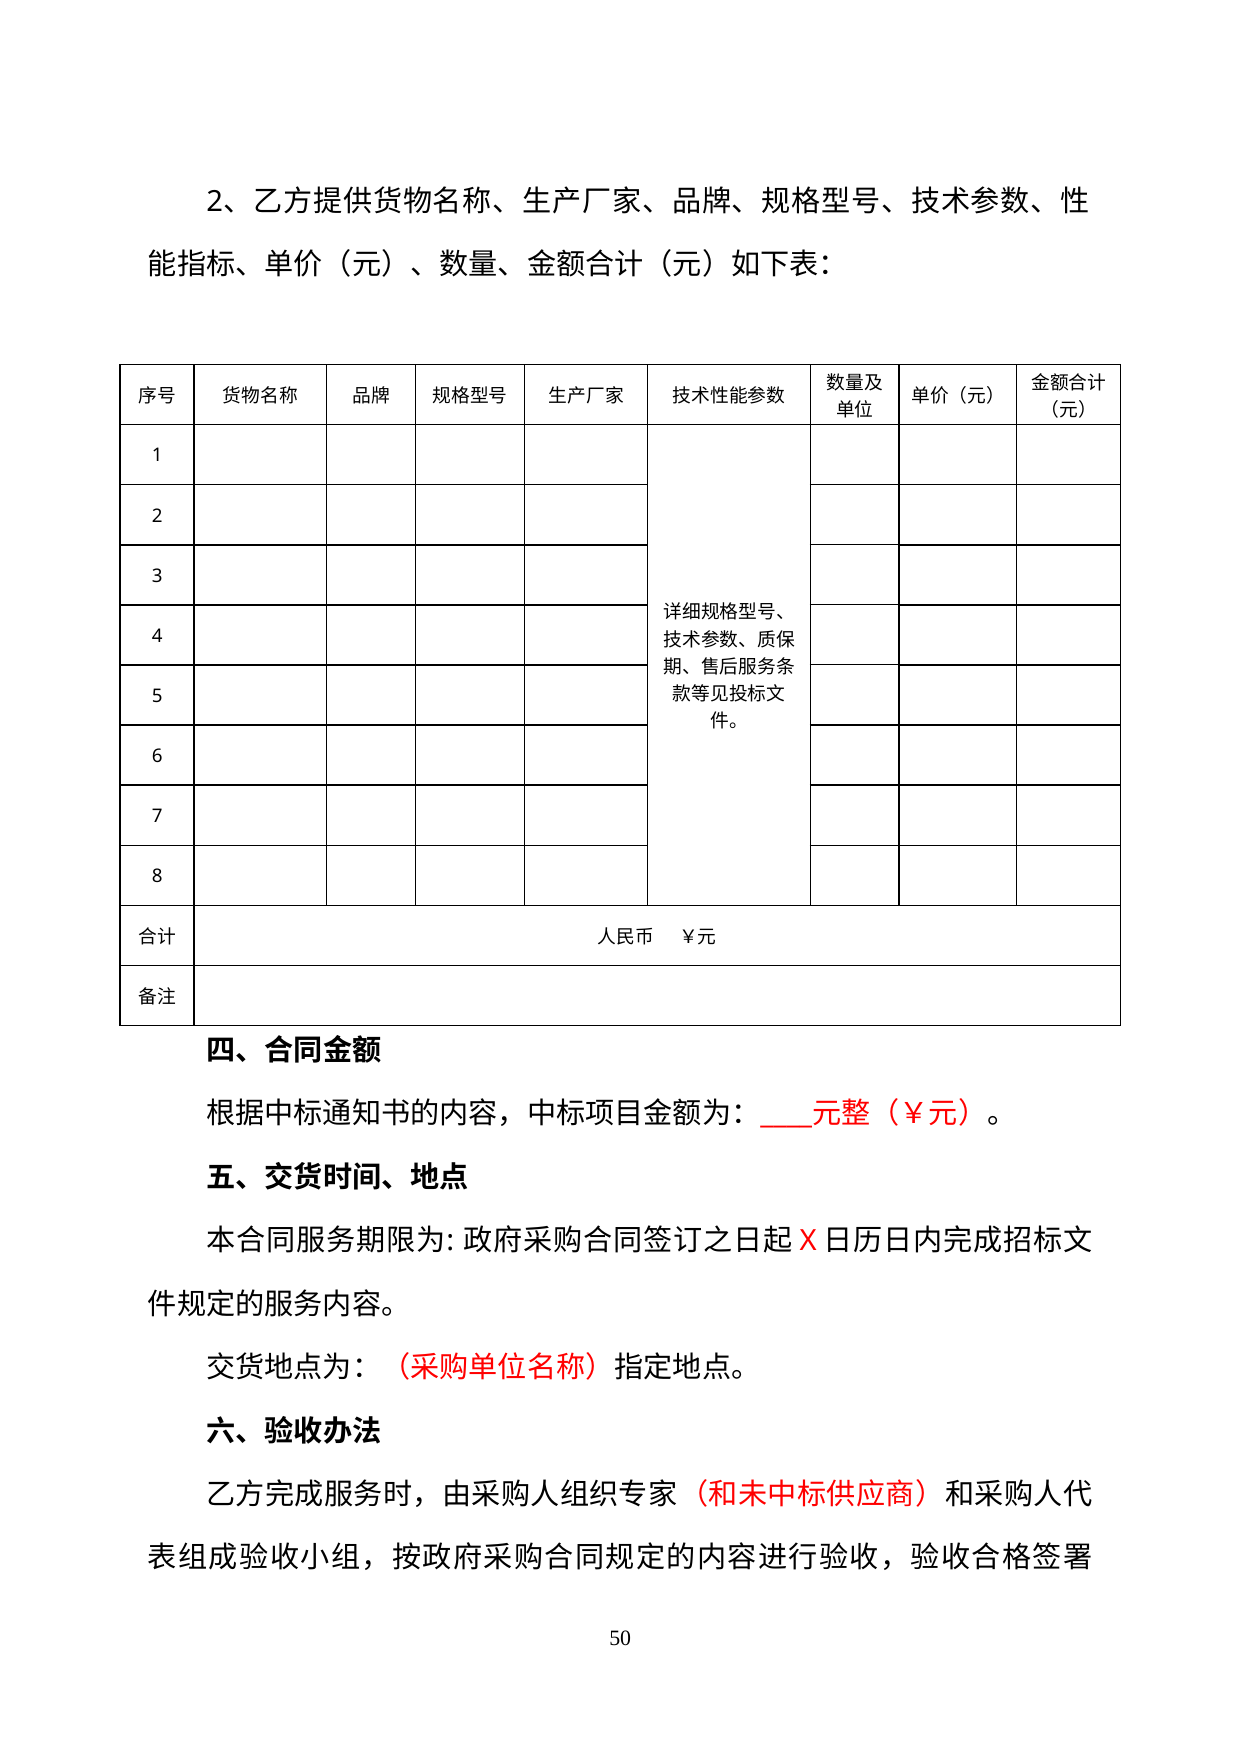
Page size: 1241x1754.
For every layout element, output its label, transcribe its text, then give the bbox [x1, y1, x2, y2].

table_cell [900, 666, 1016, 724]
table_cell [900, 846, 1016, 904]
table_cell [811, 545, 898, 604]
table_cell [416, 606, 524, 664]
table_cell [1017, 546, 1120, 604]
table_cell [195, 606, 326, 664]
table_cell [1017, 425, 1120, 484]
table_cell [900, 786, 1016, 844]
table_cell [416, 485, 524, 544]
table_cell 合计 [121, 906, 193, 965]
table_cell [195, 666, 326, 724]
table_cell 3 [121, 546, 193, 604]
table_cell [811, 485, 898, 544]
table_cell [525, 786, 647, 844]
table_cell [811, 665, 898, 724]
text 根据中标通知书的内容，中标项目金额为：____元整（￥元）。 [148, 1090, 1092, 1132]
text 本合同服务期限为: 政府采购合同签订之日起X日历日内完成招标文件规定的服务内容。 [148, 1217, 1092, 1323]
text 四、合同金额 [148, 1026, 1092, 1069]
table_cell 备注 [121, 966, 193, 1025]
table_cell [900, 606, 1016, 664]
table_cell [811, 425, 898, 484]
table_cell [525, 606, 647, 664]
table_cell [416, 666, 524, 724]
table_cell [1017, 786, 1120, 844]
table_header 货物名称 [195, 365, 326, 424]
table_cell [811, 605, 898, 664]
table_cell 人民币 ￥元 [195, 906, 1120, 965]
table_cell [416, 546, 524, 604]
table_cell [900, 546, 1016, 604]
text 交货地点为：（采购单位名称）指定地点。 [148, 1344, 1092, 1386]
table_cell [327, 485, 415, 544]
table_cell [1017, 606, 1120, 664]
table_cell [1017, 485, 1120, 544]
table_cell 2 [121, 485, 193, 544]
table_header 金额合计（元） [1017, 365, 1120, 424]
text 五、交货时间、地点 [148, 1153, 1092, 1196]
table_cell [811, 726, 898, 784]
table_cell [900, 726, 1016, 784]
table_header 技术性能参数 [648, 365, 810, 424]
table_cell [327, 546, 415, 604]
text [148, 1471, 1092, 1576]
table_cell [1017, 666, 1120, 724]
table_cell 7 [121, 786, 193, 844]
text 六、验收办法 [148, 1407, 1092, 1449]
table_header 数量及单位 [811, 365, 898, 424]
text 2、乙方提供货物名称、生产厂家、品牌、规格型号、技术参数、性能指标、单价（元）、数量、金额合计（元）如下表： [148, 177, 1092, 283]
table_cell [525, 425, 647, 484]
table_cell [416, 846, 524, 904]
table_cell [416, 425, 524, 484]
table_cell [525, 846, 647, 904]
table_cell [327, 425, 415, 484]
table_cell [327, 666, 415, 724]
table_cell [525, 546, 647, 604]
table_cell [416, 786, 524, 844]
table_header 规格型号 [416, 365, 524, 424]
table_cell [195, 546, 326, 604]
table_header 生产厂家 [525, 365, 647, 424]
table_cell [195, 786, 326, 844]
table_cell [327, 726, 415, 784]
table_cell 1 [121, 425, 193, 484]
table_cell [195, 726, 326, 784]
table_cell [1017, 846, 1120, 904]
table_cell 8 [121, 846, 193, 904]
table_cell [195, 846, 326, 904]
table_cell [327, 786, 415, 844]
table_cell [811, 846, 898, 904]
table_cell 5 [121, 666, 193, 724]
table_cell [327, 606, 415, 664]
table_cell 6 [121, 726, 193, 784]
table_cell [525, 666, 647, 724]
table_cell [1017, 726, 1120, 784]
table_cell [327, 846, 415, 904]
table_cell [416, 726, 524, 784]
table_cell [525, 726, 647, 784]
table_cell [900, 425, 1016, 484]
table_header 单价（元） [900, 365, 1016, 424]
table_cell [811, 786, 898, 844]
table_cell 详细规格型号、技术参数、质保期、售后服务条款等见投标文件。 [648, 425, 810, 904]
table_cell [525, 485, 647, 544]
table_header 品牌 [327, 365, 415, 424]
table_header 序号 [121, 365, 193, 424]
table_cell [195, 966, 1120, 1025]
table_cell 4 [121, 606, 193, 664]
table_cell [900, 485, 1016, 544]
table_cell [195, 485, 326, 544]
table_cell [195, 425, 326, 484]
